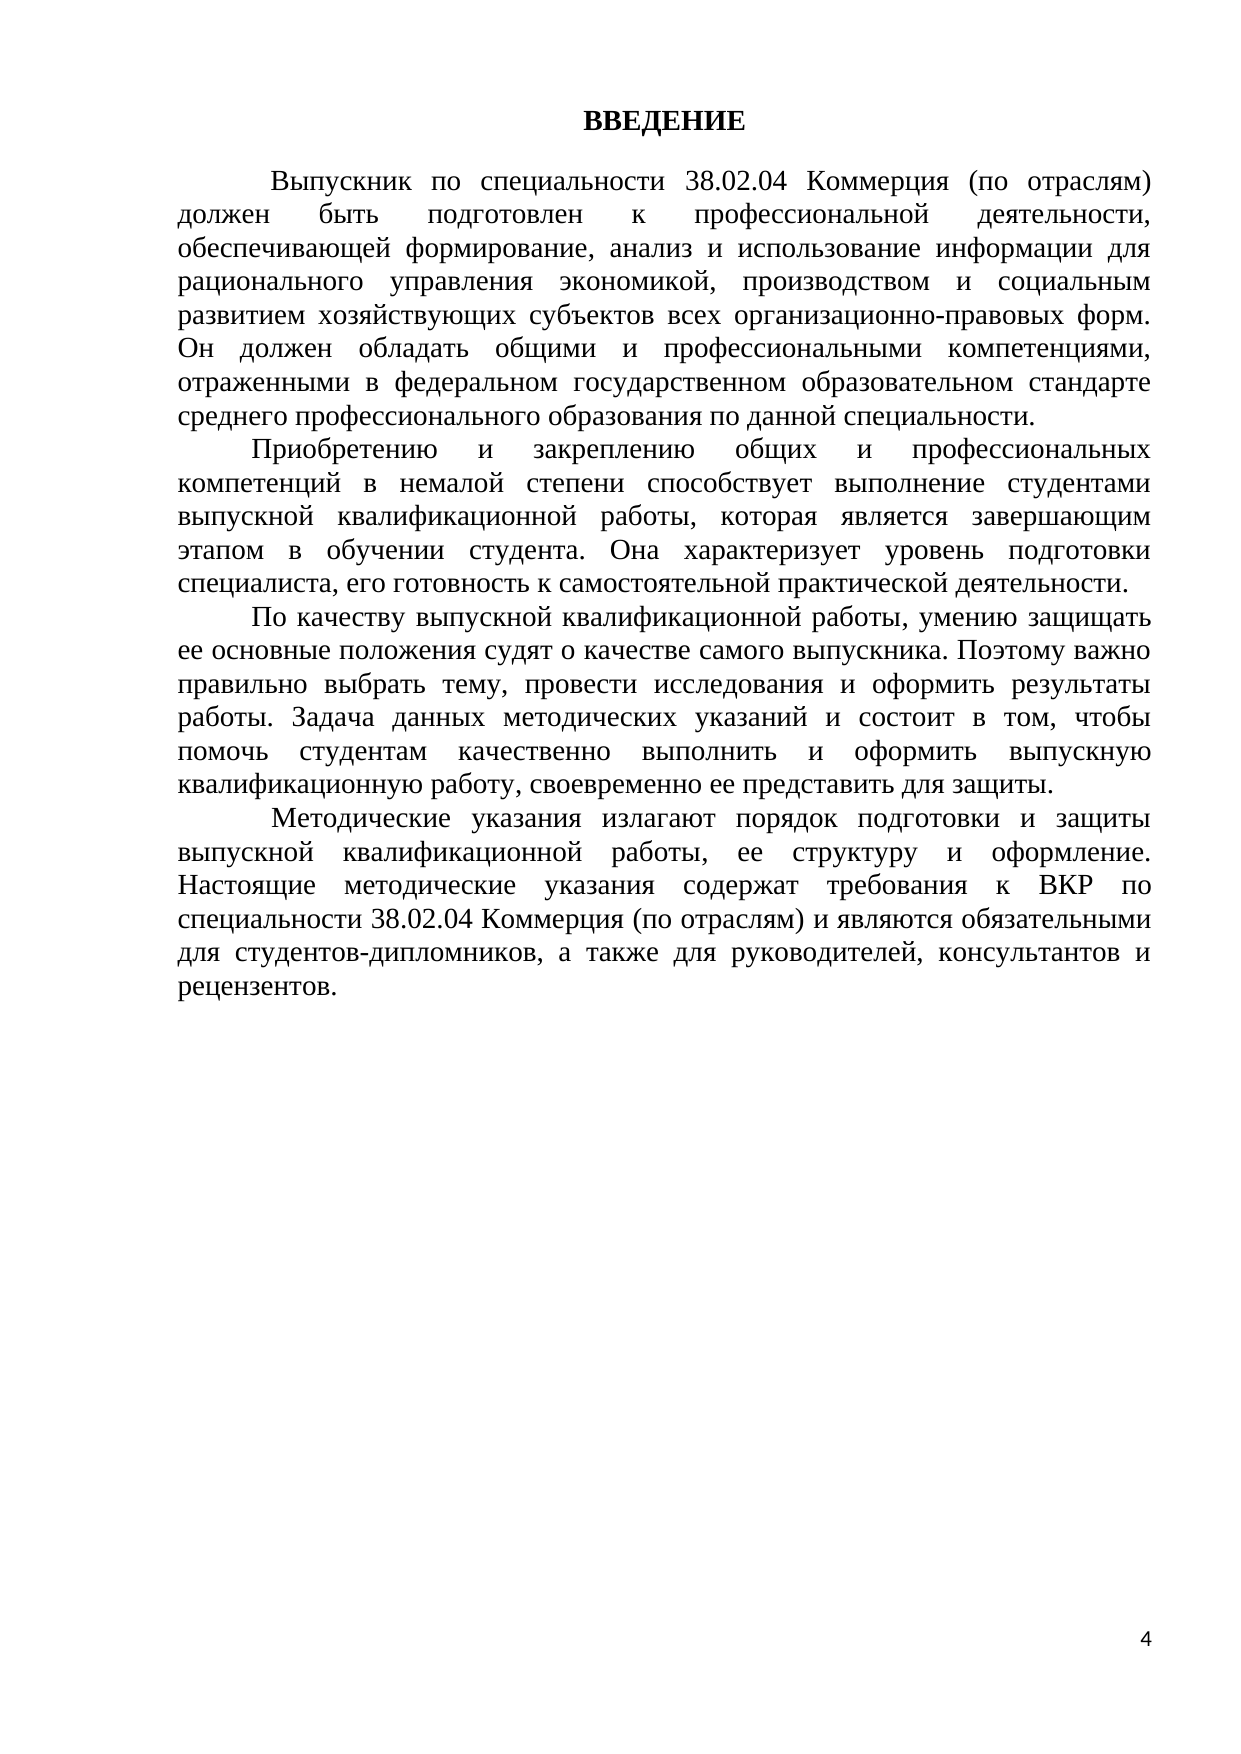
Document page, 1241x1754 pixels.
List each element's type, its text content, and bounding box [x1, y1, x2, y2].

text По качеству выпускной квалификационной работы, умению защищать ее основные положения судят о качестве самого выпускника. Поэтому важно правильно выбрать тему, провести исследования и оформить результаты работы. Задача данных методических указаний и состоит в том, чтобы помочь студентам качественно выполнить и оформить выпускную квалификационную работу, своевременно ее представить для защиты. [177, 599, 1152, 800]
text Приобретению и закреплению общих и профессиональных компетенций в немалой степени способствует выполнение студентами выпускной квалификационной работы, которая является завершающим этапом в обучении студента. Она характеризует уровень подготовки специалиста, его готовность к самостоятельной практической деятельности. [177, 431, 1152, 599]
text Методические указания излагают порядок подготовки и защиты выпускной квалификационной работы, ее структуру и оформление. Настоящие методические указания содержат требования к ВКР по специальности 38.02.04 Коммерция (по отраслям) и являются обязательными для студентов-дипломников, а также для руководителей, консультантов и рецензентов. [177, 800, 1152, 1001]
text Выпускник по специальности 38.02.04 Коммерция (по отраслям) должен быть подготовлен к профессиональной деятельности, обеспечивающей формирование, анализ и использование информации для рационального управления экономикой, производством и социальным развитием хозяйствующих субъектов всех организационно-правовых форм. Он должен обладать общими и профессиональными компетенциями, отраженными в федеральном государственном образовательном стандарте среднего профессионального образования по данной специальности. [177, 163, 1152, 431]
text ВВЕДЕНИЕ [177, 103, 1152, 137]
